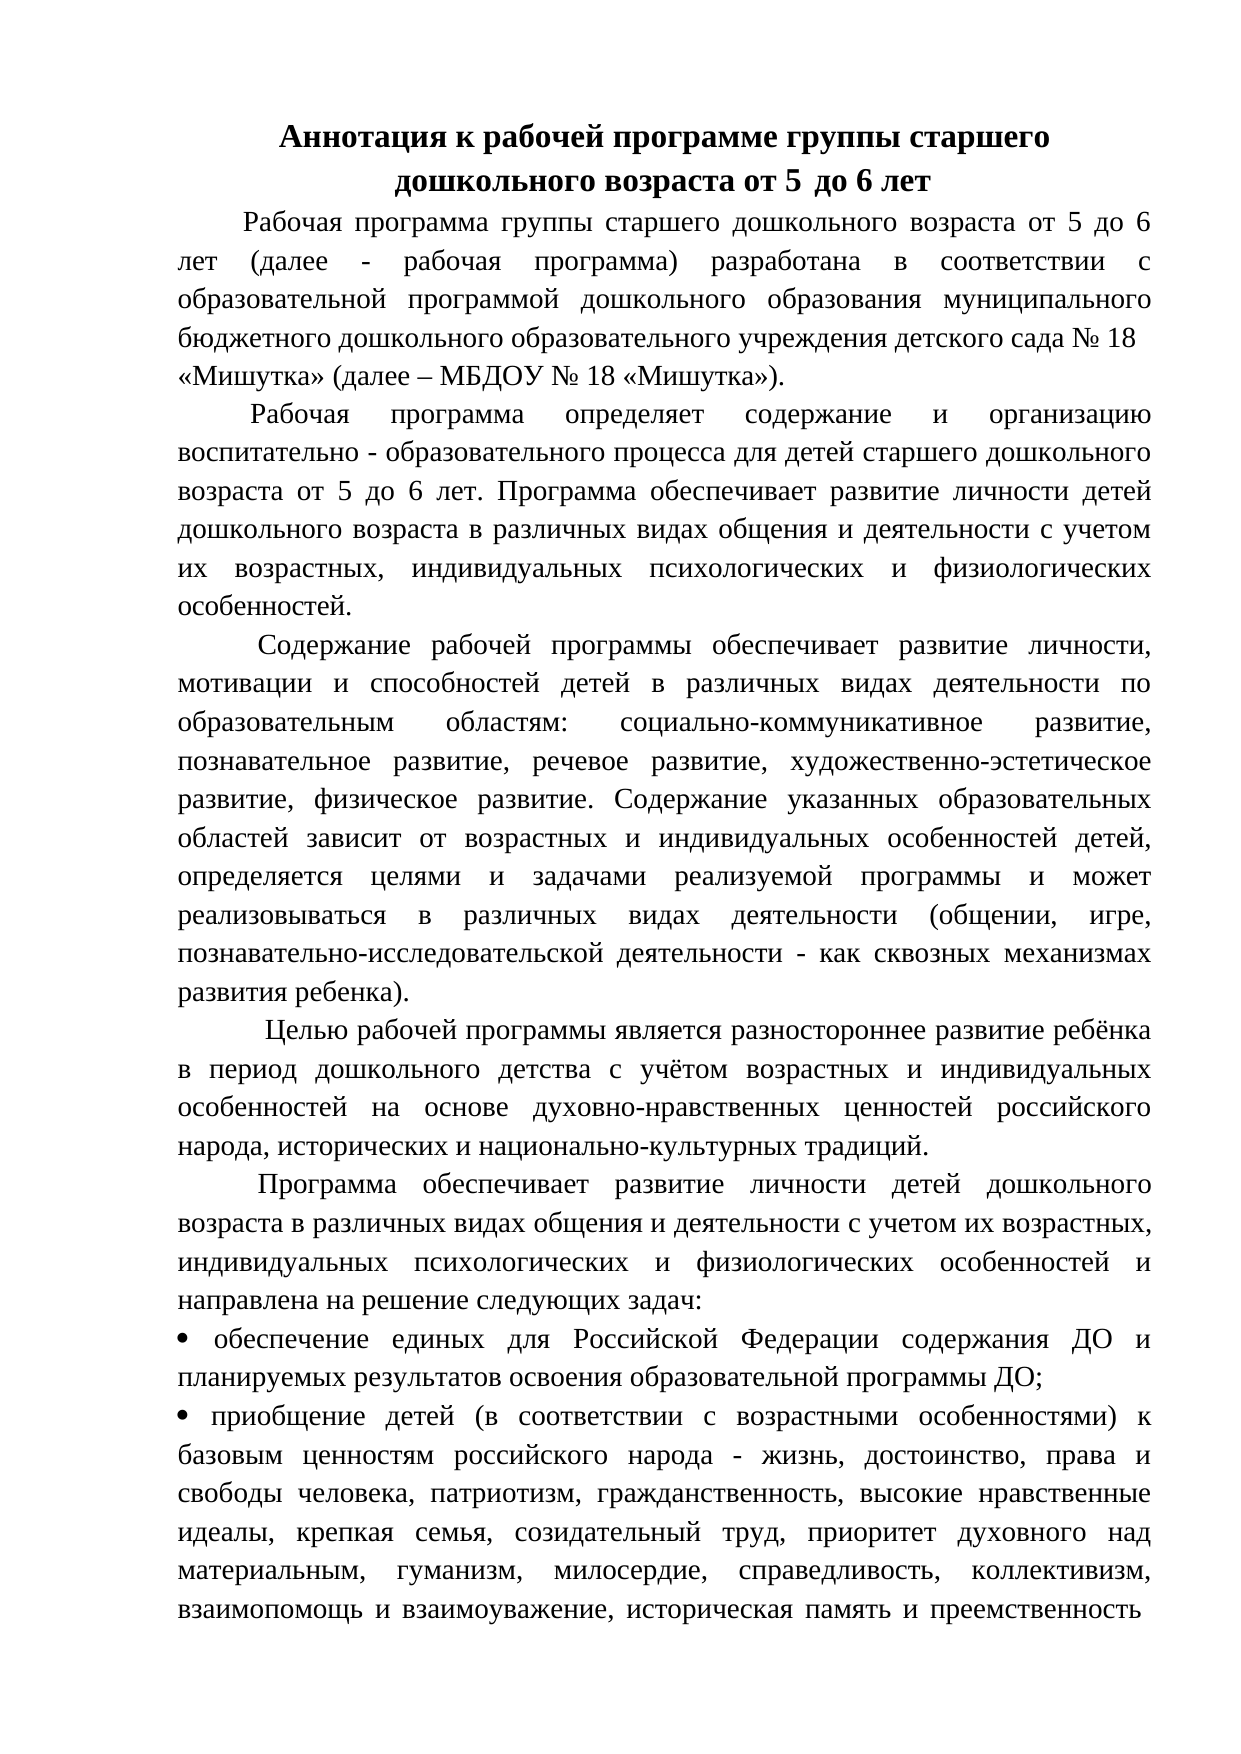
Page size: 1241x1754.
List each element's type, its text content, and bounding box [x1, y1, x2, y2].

list обеспечение единых для Российской Федерации содержания ДО и планируемых результатов освоения образовательной программы ДО; [177, 1321, 1152, 1393]
list приобщение детей (в соответствии с возрастными особенностями) к базовым ценностям российского народа - жизнь, достоинство, права и свободы человека, патриотизм, гражданственность, высокие нравственные идеалы, крепкая семья, созидательный труд, приоритет духовного над материальным, гуманизм, милосердие, справедливость, коллективизм, взаимопомощь и взаимоуважение, историческая память и преемственность [177, 1398, 1152, 1624]
text Целью рабочей программы является разностороннее развитие ребёнка в период дошкольного детства с учётом возрастных и индивидуальных особенностей на основе духовно-нравственных ценностей российского народа, исторических и национально-культурных традиций. [177, 1012, 1152, 1162]
text Рабочая программа группы старшего дошкольного возраста от 5 до 6 лет (далее - рабочая программа) разработана в соответствии с образовательной программой дошкольного образования муниципального бюджетного дошкольного образовательного учреждения детского сада № 18 [177, 204, 1152, 353]
title Аннотация к рабочей программе группы старшего дошкольного возраста от 5 до 6 лет [278, 116, 1051, 198]
text «Мишутка» (далее – МБДОУ № 18 «Мишутка»). [177, 358, 1166, 392]
text Программа обеспечивает развитие личности детей дошкольного возраста в различных видах общения и деятельности с учетом их возрастных, индивидуальных психологических и физиологических особенностей и направлена на решение следующих задач: [177, 1167, 1152, 1316]
text Содержание рабочей программы обеспечивает развитие личности, мотивации и способностей детей в различных видах деятельности по образовательным областям: социально-коммуникативное развитие, познавательное развитие, речевое развитие, художественно-эстетическое развитие, физическое развитие. Содержание указанных образовательных областей зависит от возрастных и индивидуальных особенностей детей, определяется целями и задачами реализуемой программы и может реализовываться в различных видах деятельности (общении, игре, познавательно-исследовательской деятельности - как сквозных механизмах развития ребенка). [177, 627, 1152, 1007]
text Рабочая программа определяет содержание и организацию воспитательно - образовательного процесса для детей старшего дошкольного возраста от 5 до 6 лет. Программа обеспечивает развитие личности детей дошкольного возраста в различных видах общения и деятельности с учетом их возрастных, индивидуальных психологических и физиологических особенностей. [177, 396, 1152, 622]
